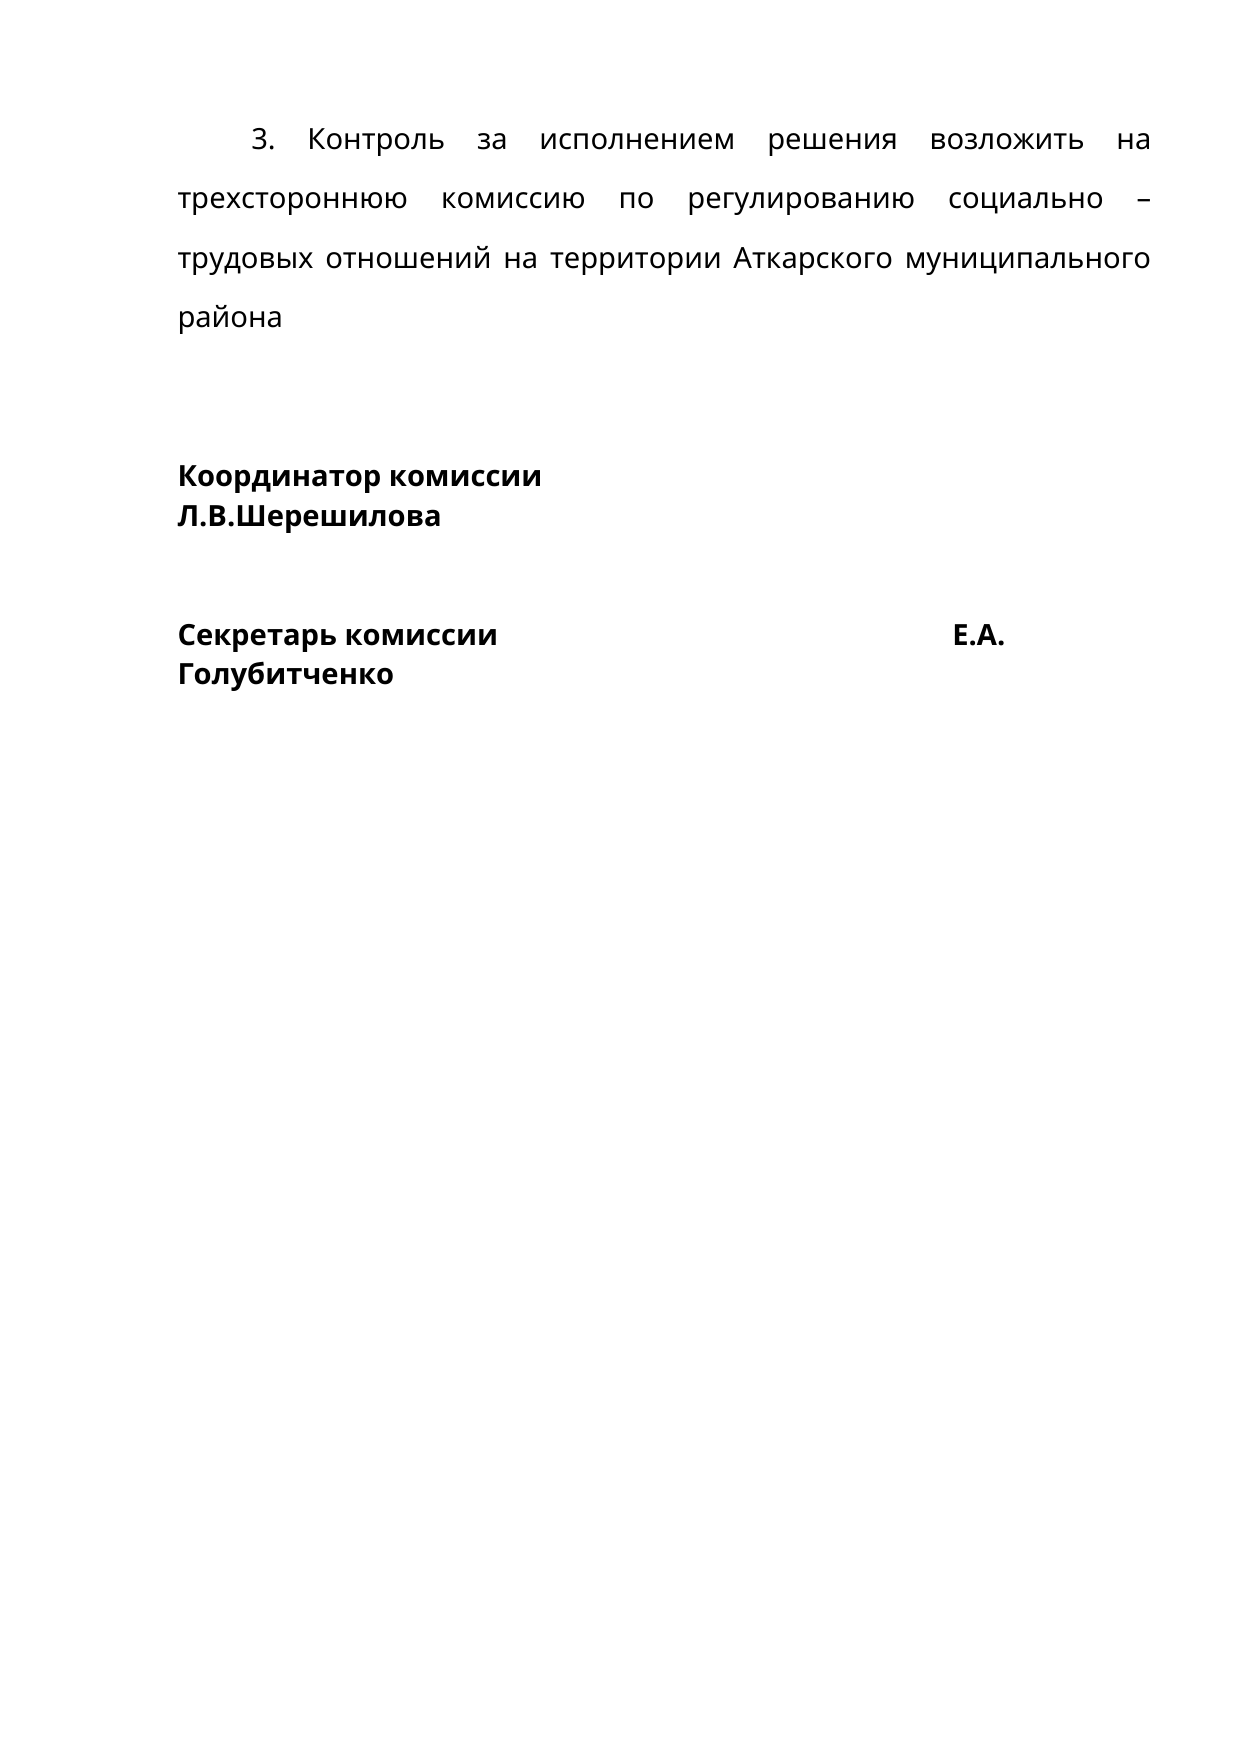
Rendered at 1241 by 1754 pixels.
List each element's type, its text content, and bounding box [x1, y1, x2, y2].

text Координатор комиссии Л.В.Шерешилова [177, 455, 1152, 534]
text 3. Контроль за исполнением решения возложить на трехстороннюю комиссию по регулированию социально – трудовых отношений на территории Аткарского муниципального района [177, 118, 1152, 336]
text Секретарь комиссии Е.А. Голубитченко [177, 614, 1152, 693]
